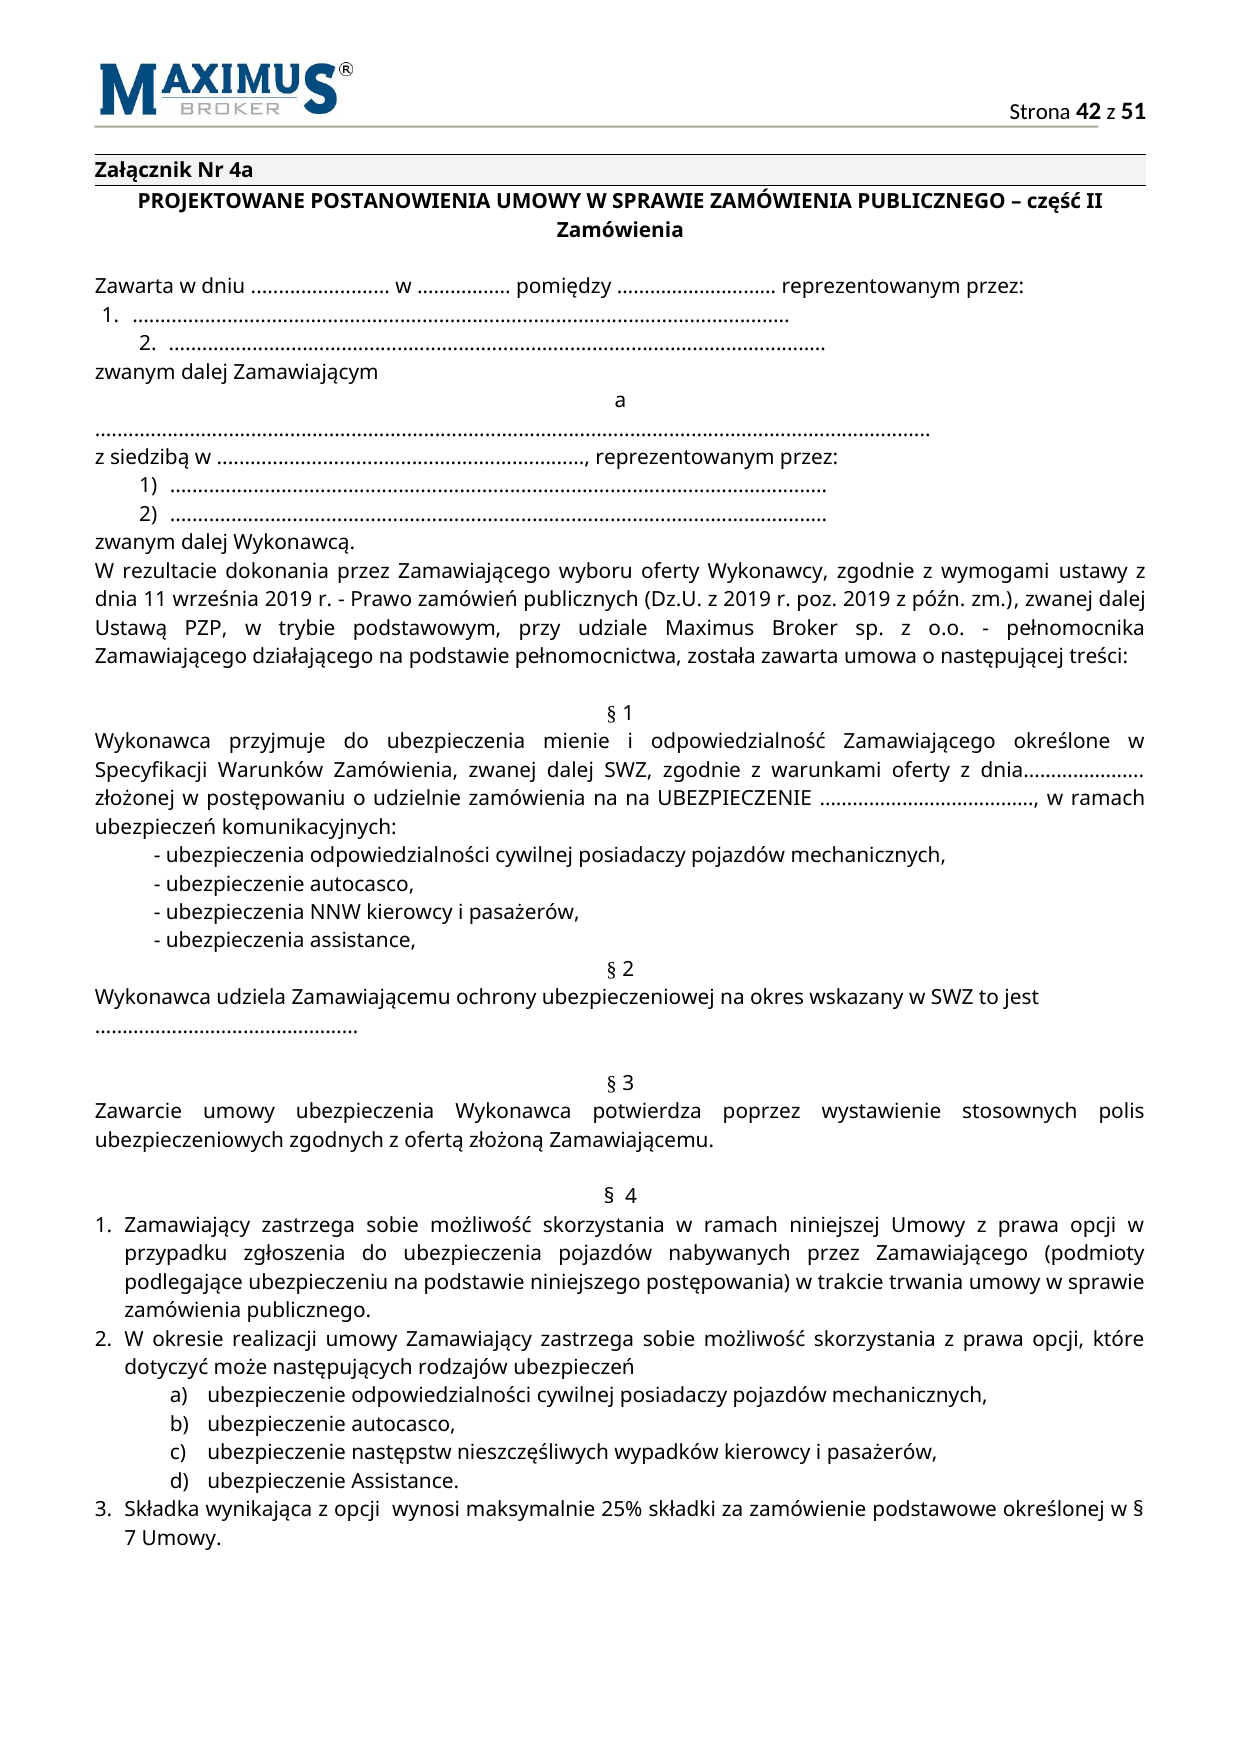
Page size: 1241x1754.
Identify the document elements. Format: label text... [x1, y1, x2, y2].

subtitle Załącznik Nr 4a [94, 155, 1146, 186]
list ...................................................................................................................... [139, 471, 1146, 499]
list W okresie realizacji umowy Zamawiający zastrzega sobie możliwość skorzystania z prawa opcji, które dotyczyć może następujących rodzajów ubezpieczeń [94, 1324, 1146, 1381]
list ubezpieczenie autocasco, [169, 1409, 1146, 1437]
list ...................................................................................................................... [101, 300, 1146, 328]
text - ubezpieczenia NNW kierowcy i pasażerów, [153, 897, 1146, 926]
text 3 [94, 1068, 1146, 1096]
text 1 [94, 698, 1146, 727]
list ubezpieczenie odpowiedzialności cywilnej posiadaczy pojazdów mechanicznych, [169, 1381, 1146, 1409]
text § 4 [94, 1182, 1146, 1210]
text - ubezpieczenia assistance, [153, 926, 1146, 954]
text - ubezpieczenie autocasco, [153, 869, 1146, 897]
list Składka wynikająca z opcji wynosi maksymalnie 25% składki za zamówienie podstawowe określonej w § 7 Umowy. [94, 1494, 1146, 1551]
text - ubezpieczenia odpowiedzialności cywilnej posiadaczy pojazdów mechanicznych, [153, 840, 1146, 869]
text ...................................................................................................................................................... [94, 414, 1146, 442]
list Zamawiający zastrzega sobie możliwość skorzystania w ramach niniejszej Umowy z prawa opcji w przypadku zgłoszenia do ubezpieczenia pojazdów nabywanych przez Zamawiającego (podmioty podlegające ubezpieczeniu na podstawie niniejszego postępowania) w trakcie trwania umowy w sprawie zamówienia publicznego. [94, 1210, 1146, 1324]
text zwanym dalej Wykonawcą. [94, 527, 1146, 556]
text Zawarta w dniu ......................... w …………….. pomiędzy ……………….….…… reprezentowanym przez: [94, 272, 1146, 300]
list ubezpieczenie następstw nieszczęśliwych wypadków kierowcy i pasażerów, [169, 1437, 1146, 1466]
list ...................................................................................................................... [139, 328, 1146, 357]
list ...................................................................................................................... [139, 499, 1146, 527]
text 2 [94, 954, 1146, 982]
picture [94, 58, 359, 119]
text Wykonawca przyjmuje do ubezpieczenia mienie i odpowiedzialność Zamawiającego określone w Specyfikacji Warunków Zamówienia, zwanej dalej SWZ, zgodnie z warunkami oferty z dnia…………………. złożonej w postępowaniu o udzielnie zamówienia na na UBEZPIECZENIE …………………………………, w ramach ubezpieczeń komunikacyjnych: [94, 727, 1146, 840]
text PROJEKTOWANE POSTANOWIENIA UMOWY W SPRAWIE ZAMÓWIENIA PUBLICZNEGO – część II Zamówienia [94, 186, 1146, 243]
text z siedzibą w .................................................................., reprezentowanym przez: [94, 442, 1146, 471]
text a [94, 385, 1146, 414]
text Wykonawca udziela Zamawiającemu ochrony ubezpieczeniowej na okres wskazany w SWZ to jest ………………………………………… [94, 982, 1146, 1039]
list ubezpieczenie Assistance. [169, 1466, 1146, 1494]
text Zawarcie umowy ubezpieczenia Wykonawca potwierdza poprzez wystawienie stosownych polis ubezpieczeniowych zgodnych z ofertą złożoną Zamawiającemu. [94, 1096, 1146, 1153]
text W rezultacie dokonania przez Zamawiającego wyboru oferty Wykonawcy, zgodnie z wymogami ustawy z dnia 11 września 2019 r. - Prawo zamówień publicznych (Dz.U. z 2019 r. poz. 2019 z późn. zm.), zwanej dalej Ustawą PZP, w trybie podstawowym, przy udziale Maximus Broker sp. z o.o. - pełnomocnika Zamawiającego działającego na podstawie pełnomocnictwa, została zawarta umowa o następującej treści: [94, 556, 1146, 670]
text zwanym dalej Zamawiającym [94, 357, 1146, 385]
